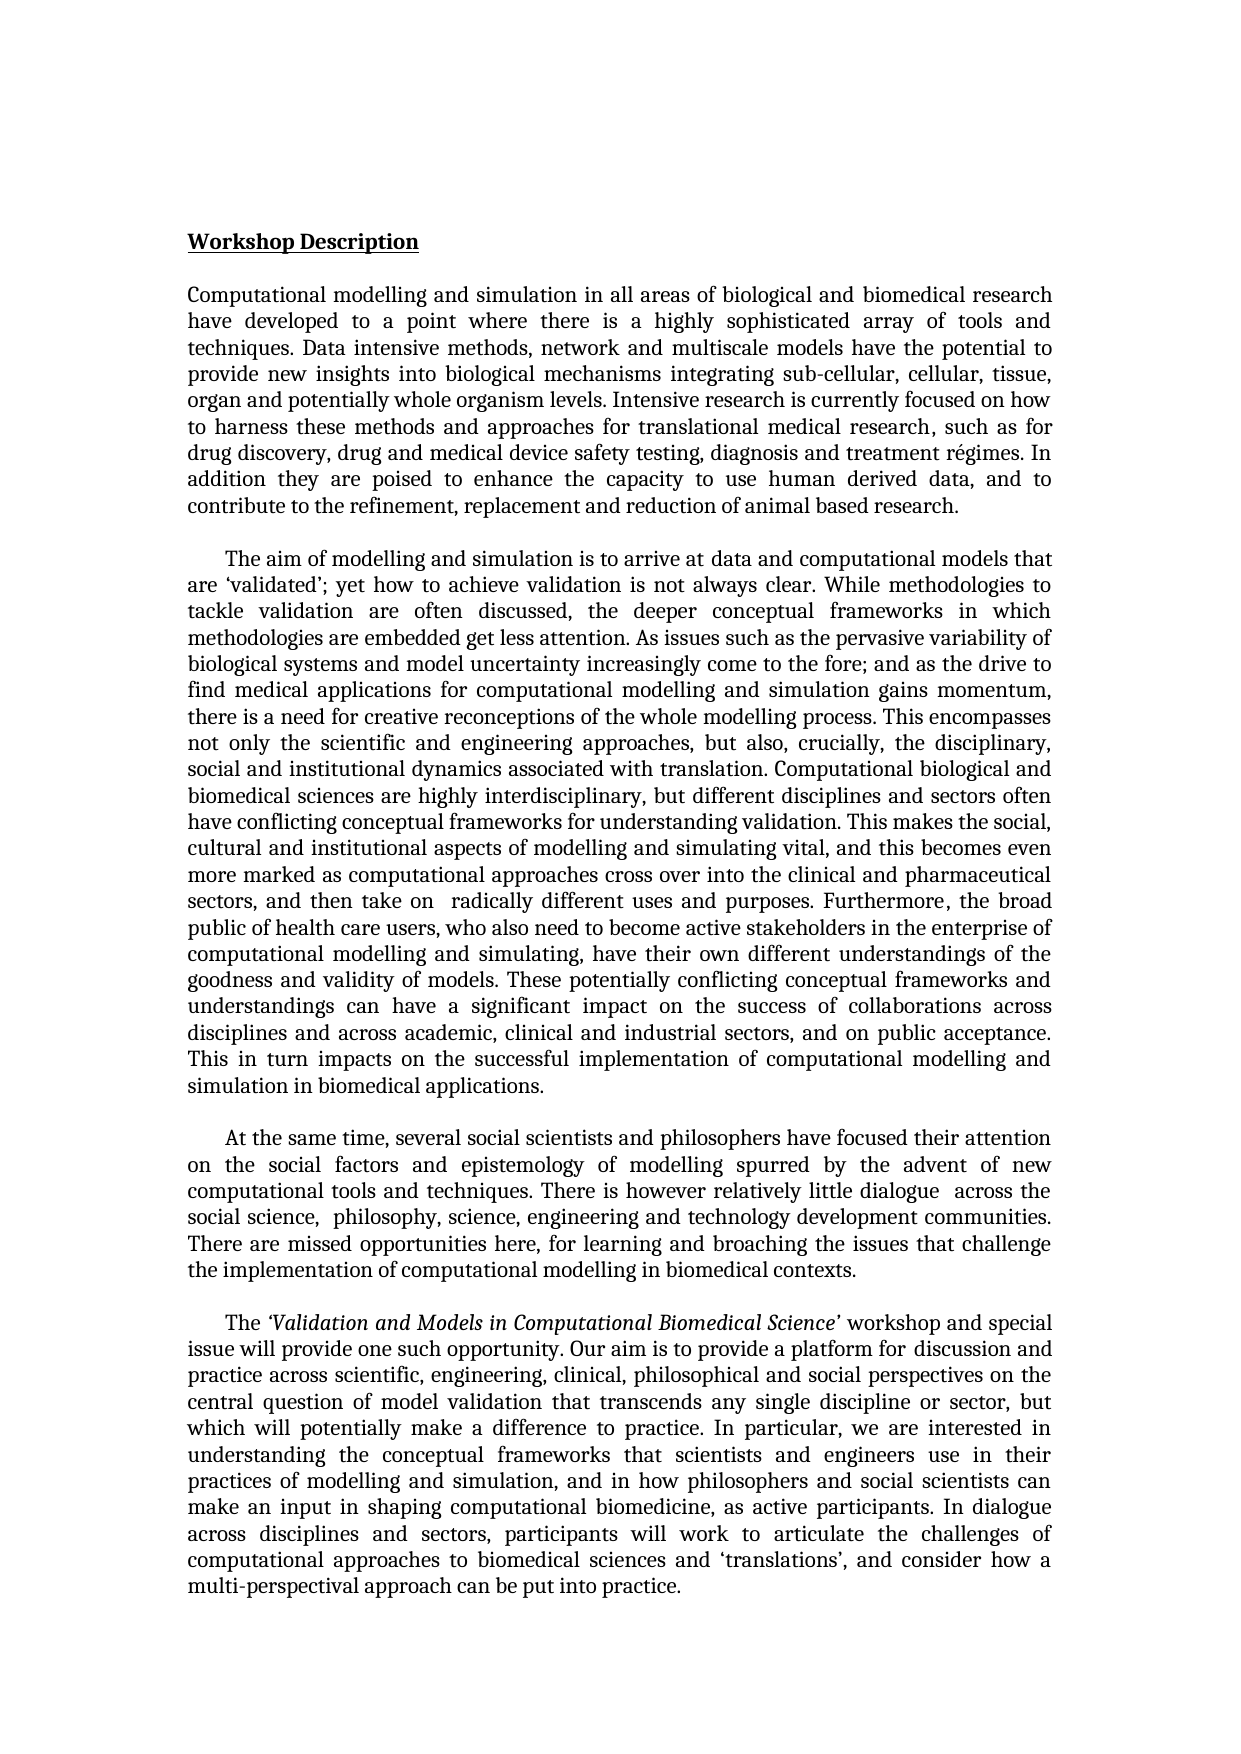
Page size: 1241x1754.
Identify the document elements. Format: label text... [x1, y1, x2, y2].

text Computational modelling and simulation in all areas of biological and biomedical research have developed to a point where there is a highly sophisticated array of tools and techniques. Data intensive methods, network and multiscale models have the potential to provide new insights into biological mechanisms integrating sub-cellular, cellular, tissue, organ and potentially whole organism levels. Intensive research is currently focused on how to harness these methods and approaches for translational medical research, such as for drug discovery, drug and medical device safety testing, diagnosis and treatment régimes. In addition they are poised to enhance the capacity to use human derived data, and to contribute to the refinement, replacement and reduction of animal based research. [187, 282, 1053, 519]
text The aim of modelling and simulation is to arrive at data and computational models that are ‘validated’; yet how to achieve validation is not always clear. While methodologies to tackle validation are often discussed, the deeper conceptual frameworks in which methodologies are embedded get less attention. As issues such as the pervasive variability of biological systems and model uncertainty increasingly come to the fore; and as the drive to find medical applications for computational modelling and simulation gains momentum, there is a need for creative reconceptions of the whole modelling process. This encompasses not only the scientific and engineering approaches, but also, crucially, the disciplinary, social and institutional dynamics associated with translation. Computational biological and biomedical sciences are highly interdisciplinary, but different disciplines and sectors often have conflicting conceptual frameworks for understanding validation. This makes the social, cultural and institutional aspects of modelling and simulating vital, and this becomes even more marked as computational approaches cross over into the clinical and pharmaceutical sectors, and then take on radically different uses and purposes. Furthermore, the broad public of health care users, who also need to become active stakeholders in the enterprise of computational modelling and simulating, have their own different understandings of the goodness and validity of models. These potentially conflicting conceptual frameworks and understandings can have a significant impact on the success of collaborations across disciplines and across academic, clinical and industrial sectors, and on public acceptance. This in turn impacts on the successful implementation of computational modelling and simulation in biomedical applications. [187, 545, 1053, 1099]
text At the same time, several social scientists and philosophers have focused their attention on the social factors and epistemology of modelling spurred by the advent of new computational tools and techniques. There is however relatively little dialogue across the social science, philosophy, science, engineering and technology development communities. There are missed opportunities here, for learning and broaching the issues that challenge the implementation of computational modelling in biomedical contexts. [187, 1125, 1053, 1283]
text The ‘Validation and Models in Computational Biomedical Science’ workshop and special issue will provide one such opportunity. Our aim is to provide a platform for discussion and practice across scientific, engineering, clinical, philosophical and social perspectives on the central question of model validation that transcends any single discipline or sector, but which will potentially make a difference to practice. In particular, we are interested in understanding the conceptual frameworks that scientists and engineers use in their practices of modelling and simulation, and in how philosophers and social scientists can make an input in shaping computational biomedicine, as active participants. In dialogue across disciplines and sectors, participants will work to articulate the challenges of computational approaches to biomedical sciences and ‘translations’, and consider how a multi-perspectival approach can be put into practice. [187, 1309, 1053, 1599]
text Workshop Description [187, 229, 1053, 255]
